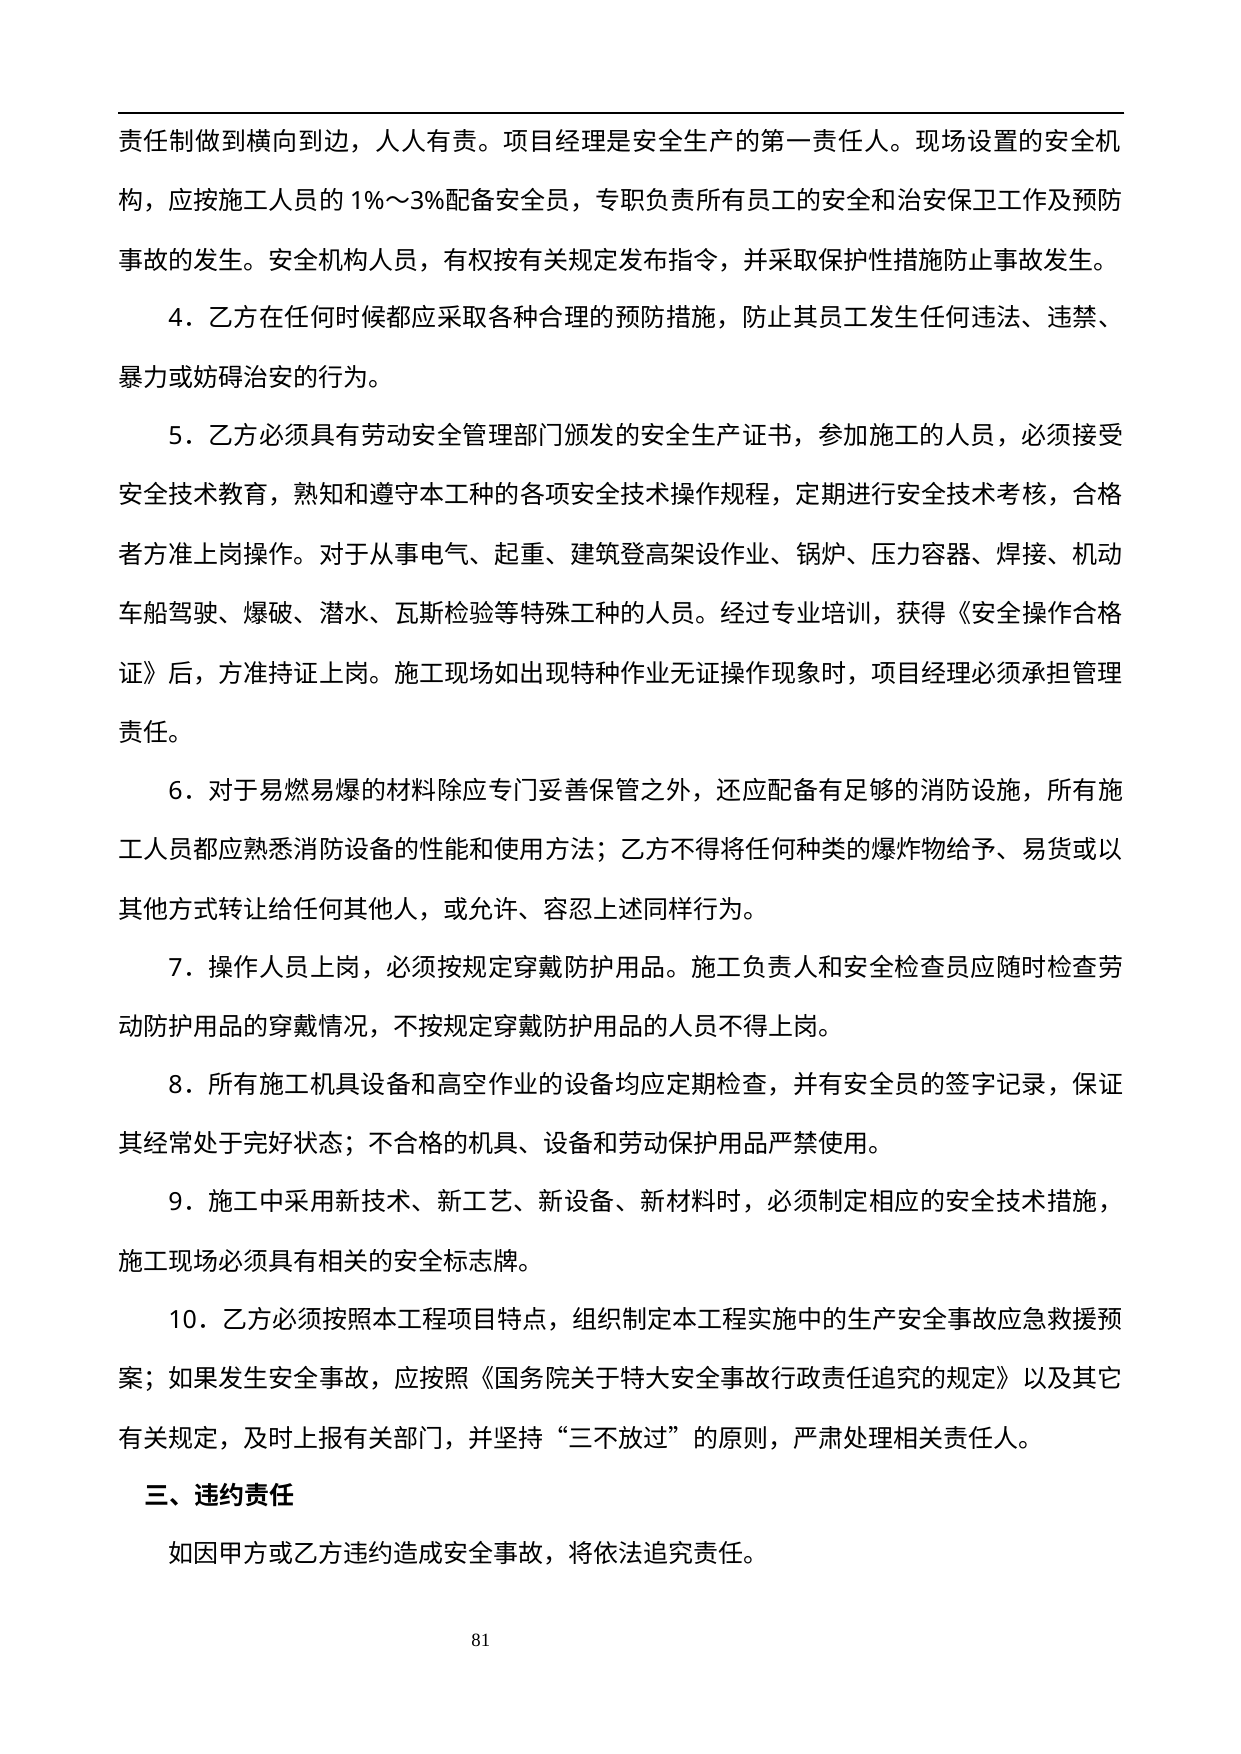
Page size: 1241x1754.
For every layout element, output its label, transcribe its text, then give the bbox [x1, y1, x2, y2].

text 8．所有施工机具设备和高空作业的设备均应定期检查，并有安全员的签字记录，保证其经常处于完好状态；不合格的机具、设备和劳动保护用品严禁使用。 [118, 1063, 1124, 1162]
text 如因甲方或乙方违约造成安全事故，将依法追究责任。 [118, 1532, 1124, 1572]
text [118, 119, 1124, 278]
text 4．乙方在任何时候都应采取各种合理的预防措施，防止其员工发生任何违法、违禁、暴力或妨碍治安的行为。 [118, 296, 1124, 395]
text 10．乙方必须按照本工程项目特点，组织制定本工程实施中的生产安全事故应急救援预案；如果发生安全事故，应按照《国务院关于特大安全事故行政责任追究的规定》以及其它有关规定，及时上报有关部门，并坚持“三不放过”的原则，严肃处理相关责任人。 [118, 1297, 1124, 1456]
text 7．操作人员上岗，必须按规定穿戴防护用品。施工负责人和安全检查员应随时检查劳动防护用品的穿戴情况，不按规定穿戴防护用品的人员不得上岗。 [118, 946, 1124, 1045]
text 9．施工中采用新技术、新工艺、新设备、新材料时，必须制定相应的安全技术措施，施工现场必须具有相关的安全标志牌。 [118, 1180, 1124, 1279]
text 6．对于易燃易爆的材料除应专门妥善保管之外，还应配备有足够的消防设施，所有施工人员都应熟悉消防设备的性能和使用方法；乙方不得将任何种类的爆炸物给予、易货或以其他方式转让给任何其他人，或允许、容忍上述同样行为。 [118, 769, 1124, 927]
text 5．乙方必须具有劳动安全管理部门颁发的安全生产证书，参加施工的人员，必须接受安全技术教育，熟知和遵守本工种的各项安全技术操作规程，定期进行安全技术考核，合格者方准上岗操作。对于从事电气、起重、建筑登高架设作业、锅炉、压力容器、焊接、机动车船驾驶、爆破、潜水、瓦斯检验等特殊工种的人员。经过专业培训，获得《安全操作合格证》后，方准持证上岗。施工现场如出现特种作业无证操作现象时，项目经理必须承担管理责任。 [118, 413, 1124, 751]
text 三、违约责任 [118, 1474, 1124, 1514]
